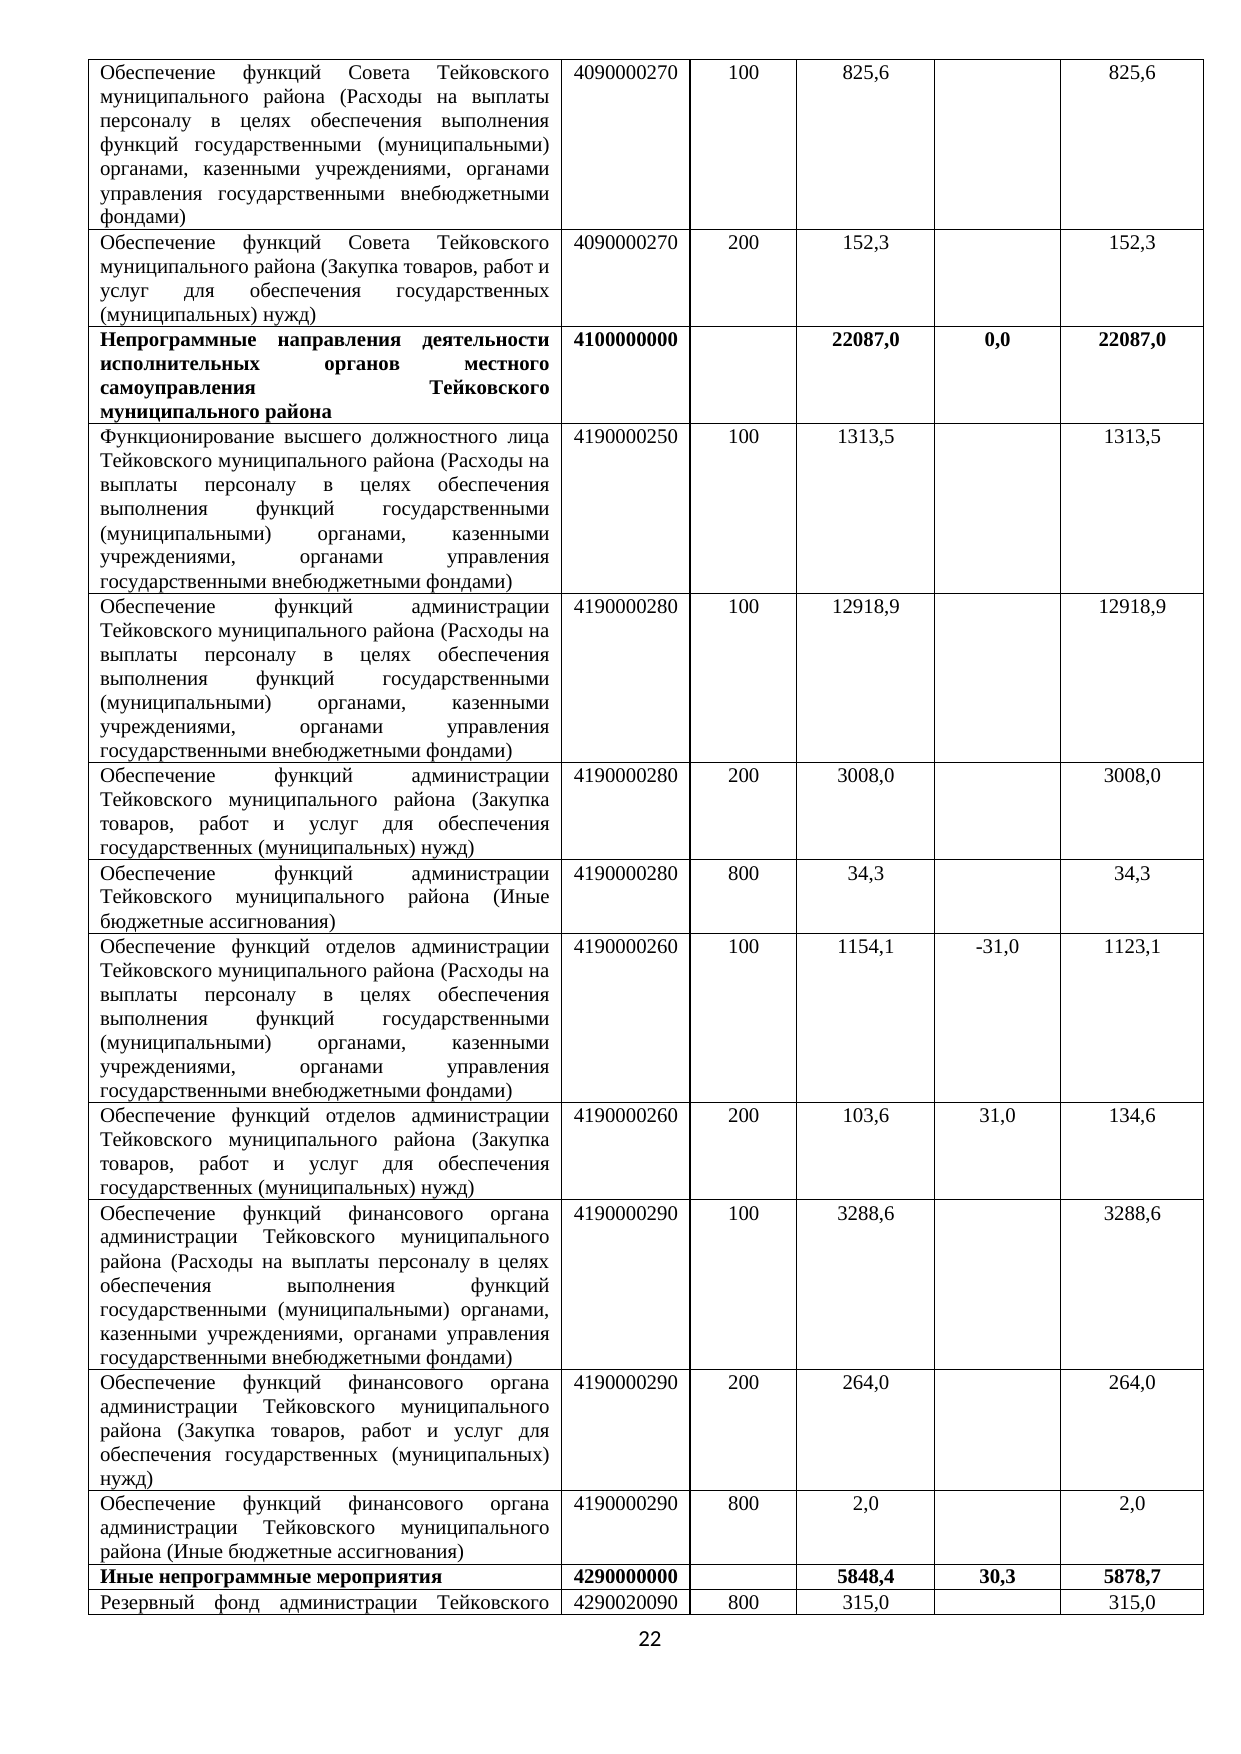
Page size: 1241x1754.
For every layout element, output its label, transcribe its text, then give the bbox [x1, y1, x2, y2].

table_cell 4190000280 [562, 594, 689, 762]
table_cell 22087,0 [1061, 327, 1203, 423]
table_cell 4190000290 [562, 1370, 689, 1490]
table_cell 200 [691, 1370, 796, 1490]
table_cell 152,3 [1061, 230, 1203, 326]
table_cell 264,0 [797, 1370, 934, 1490]
table_cell 3288,6 [797, 1200, 934, 1369]
table_cell [935, 1491, 1060, 1563]
table_cell Непрограммные направления деятельности исполнительных органов местного самоуправления Тейковского муниципального района [89, 327, 561, 423]
table_cell 4190000280 [562, 763, 689, 859]
table_cell Обеспечение функций администрации Тейковского муниципального района (Иные бюджетные ассигнования) [89, 860, 561, 933]
table_cell Функционирование высшего должностного лица Тейковского муниципального района (Расходы на выплаты персоналу в целях обеспечения выполнения функций государственными (муниципальными) органами, казенными учреждениями, органами управления государственными внебюджетными фондами) [89, 424, 561, 593]
table_cell Обеспечение функций администрации Тейковского муниципального района (Закупка товаров, работ и услуг для обеспечения государственных (муниципальных) нужд) [89, 763, 561, 859]
table_cell 100 [691, 594, 796, 762]
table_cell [89, 1590, 561, 1614]
table_cell 1313,5 [797, 424, 934, 593]
table_cell 100 [691, 60, 796, 228]
table_cell Обеспечение функций отделов администрации Тейковского муниципального района (Закупка товаров, работ и услуг для обеспечения государственных (муниципальных) нужд) [89, 1103, 561, 1199]
table_cell 1123,1 [1061, 934, 1203, 1102]
table_cell Обеспечение функций Совета Тейковского муниципального района (Расходы на выплаты персоналу в целях обеспечения выполнения функций государственными (муниципальными) органами, казенными учреждениями, органами управления государственными внебюджетными фондами) [89, 60, 561, 228]
table_cell 12918,9 [797, 594, 934, 762]
table_cell -31,0 [935, 934, 1060, 1102]
table_cell Обеспечение функций администрации Тейковского муниципального района (Расходы на выплаты персоналу в целях обеспечения выполнения функций государственными (муниципальными) органами, казенными учреждениями, органами управления государственными внебюджетными фондами) [89, 594, 561, 762]
table_cell 134,6 [1061, 1103, 1203, 1199]
table_cell Обеспечение функций финансового органа администрации Тейковского муниципального района (Иные бюджетные ассигнования) [89, 1491, 561, 1563]
table_cell [935, 230, 1060, 326]
table_cell 4190000280 [562, 860, 689, 933]
table_cell 825,6 [797, 60, 934, 228]
table_cell [935, 594, 1060, 762]
table_cell 4090000270 [562, 230, 689, 326]
table_cell [691, 1565, 796, 1588]
table_cell 4190000290 [562, 1200, 689, 1369]
table_cell 100 [691, 424, 796, 593]
table_cell Обеспечение функций финансового органа администрации Тейковского муниципального района (Закупка товаров, работ и услуг для обеспечения государственных (муниципальных) нужд) [89, 1370, 561, 1490]
table_cell 264,0 [1061, 1370, 1203, 1490]
table_cell 4190000250 [562, 424, 689, 593]
table_cell 1154,1 [797, 934, 934, 1102]
table_cell 4190000260 [562, 934, 689, 1102]
table_cell 200 [691, 763, 796, 859]
table_cell 34,3 [797, 860, 934, 933]
table_cell 3008,0 [1061, 763, 1203, 859]
table_cell 22087,0 [797, 327, 934, 423]
table_cell 825,6 [1061, 60, 1203, 228]
table_cell 4290020090 [562, 1590, 689, 1614]
table_cell 4100000000 [562, 327, 689, 423]
table_cell [691, 327, 796, 423]
table_cell 30,3 [935, 1565, 1060, 1588]
table_cell [935, 1590, 1060, 1614]
table_cell 152,3 [797, 230, 934, 326]
table_cell 0,0 [935, 327, 1060, 423]
table_cell [935, 763, 1060, 859]
table_cell 200 [691, 230, 796, 326]
table_cell 800 [691, 860, 796, 933]
table_cell 12918,9 [1061, 594, 1203, 762]
table_cell Обеспечение функций отделов администрации Тейковского муниципального района (Расходы на выплаты персоналу в целях обеспечения выполнения функций государственными (муниципальными) органами, казенными учреждениями, органами управления государственными внебюджетными фондами) [89, 934, 561, 1102]
table_cell [935, 860, 1060, 933]
table_cell Обеспечение функций Совета Тейковского муниципального района (Закупка товаров, работ и услуг для обеспечения государственных (муниципальных) нужд) [89, 230, 561, 326]
table_cell 2,0 [1061, 1491, 1203, 1563]
table_cell 3288,6 [1061, 1200, 1203, 1369]
table_cell 5848,4 [797, 1565, 934, 1588]
table_cell 1313,5 [1061, 424, 1203, 593]
table_cell 315,0 [1061, 1590, 1203, 1614]
table_cell 800 [691, 1590, 796, 1614]
table_cell 34,3 [1061, 860, 1203, 933]
table_cell 100 [691, 934, 796, 1102]
table_cell Обеспечение функций финансового органа администрации Тейковского муниципального района (Расходы на выплаты персоналу в целях обеспечения выполнения функций государственными (муниципальными) органами, казенными учреждениями, органами управления государственными внебюджетными фондами) [89, 1200, 561, 1369]
table_cell 31,0 [935, 1103, 1060, 1199]
table_cell 200 [691, 1103, 796, 1199]
table_cell 4090000270 [562, 60, 689, 228]
table_cell [935, 1370, 1060, 1490]
table_cell 4190000290 [562, 1491, 689, 1563]
table_cell 2,0 [797, 1491, 934, 1563]
table_cell [935, 424, 1060, 593]
table_cell 100 [691, 1200, 796, 1369]
table_cell 4290000000 [562, 1565, 689, 1588]
table_cell [935, 1200, 1060, 1369]
table_cell Иные непрограммные мероприятия [89, 1565, 561, 1588]
table_cell 315,0 [797, 1590, 934, 1614]
table_cell 103,6 [797, 1103, 934, 1199]
table_cell 4190000260 [562, 1103, 689, 1199]
table_cell [935, 60, 1060, 228]
table_cell 5878,7 [1061, 1565, 1203, 1588]
table_cell 3008,0 [797, 763, 934, 859]
table_cell 800 [691, 1491, 796, 1563]
